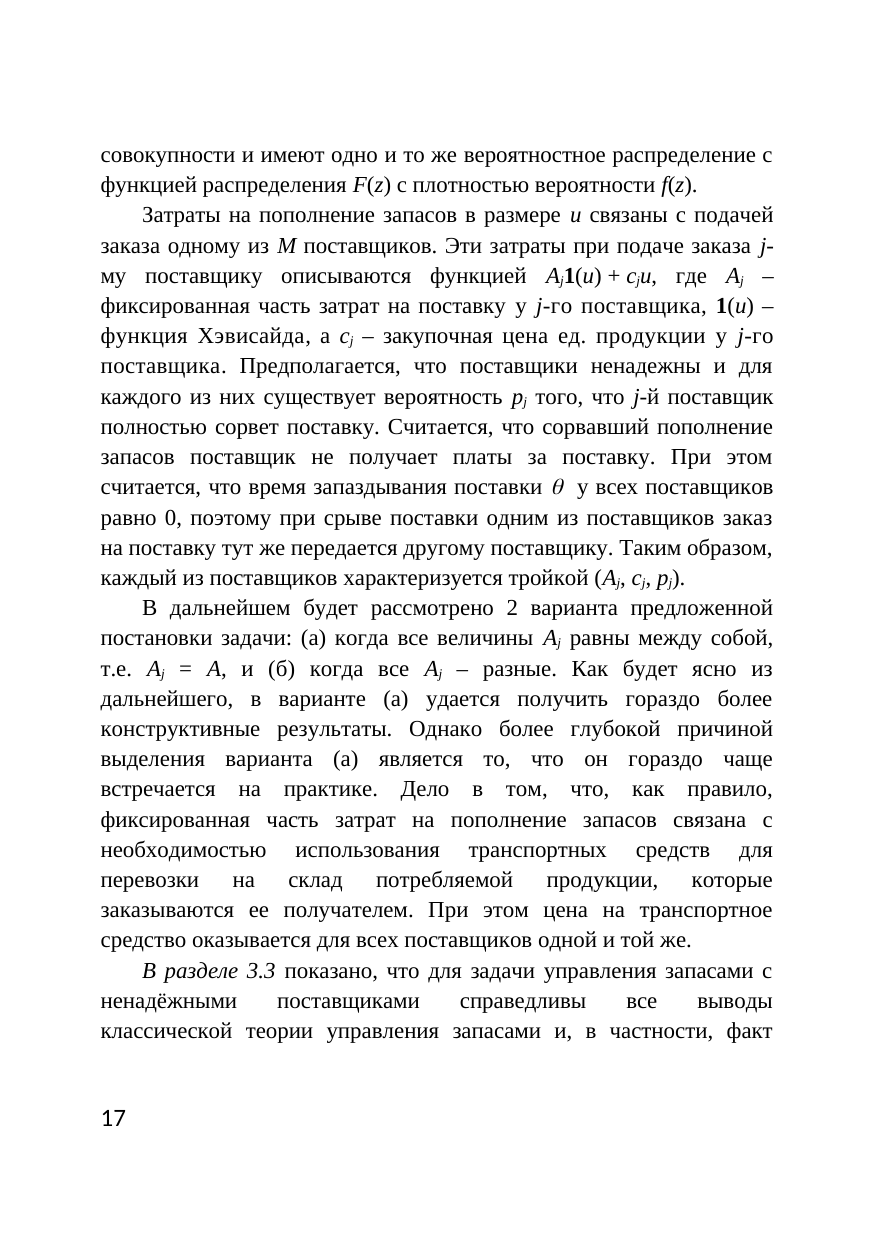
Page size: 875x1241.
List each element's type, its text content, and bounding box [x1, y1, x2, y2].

text В дальнейшем будет рассмотрено 2 варианта предложенной постановки задачи: (а) когда все величины Aj равны между собой, т.е. Aj = A, и (б) когда все Aj – разные. Как будет ясно из дальнейшего, в варианте (а) удается получить гораздо более конструктивные результаты. Однако более глубокой причиной выделения варианта (а) является то, что он гораздо чаще встречается на практике. Дело в том, что, как правило, фиксированная часть затрат на пополнение запасов связана с необходимостью использования транспортных средств для перевозки на склад потребляемой продукции, которые заказываются ее получателем. При этом цена на транспортное средство оказывается для всех поставщиков одной и той же. [100, 594, 774, 953]
text Затраты на пополнение запасов в размере u связаны с подачей заказа одному из M поставщиков. Эти затраты при подаче заказа j-му поставщику описываются функцией Aj1(u) + cju, где Aj – фиксированная часть затрат на поставку у j-го поставщика, 1(u) – функция Хэвисайда, а cj – закупочная цена ед. продукции у j-го поставщика. Предполагается, что поставщики ненадежны и для каждого из них существует вероятность pj того, что j-й поставщик полностью сорвет поставку. Считается, что сорвавший пополнение запасов поставщик не получает платы за поставку. При этом считается, что время запаздывания поставки у всех поставщиков равно 0, поэтому при срыве поставки одним из поставщиков заказ на поставку тут же передается другому поставщику. Таким образом, каждый из поставщиков характеризуется тройкой (Aj, cj, pj). [100, 201, 774, 590]
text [100, 957, 774, 1043]
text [100, 141, 774, 198]
